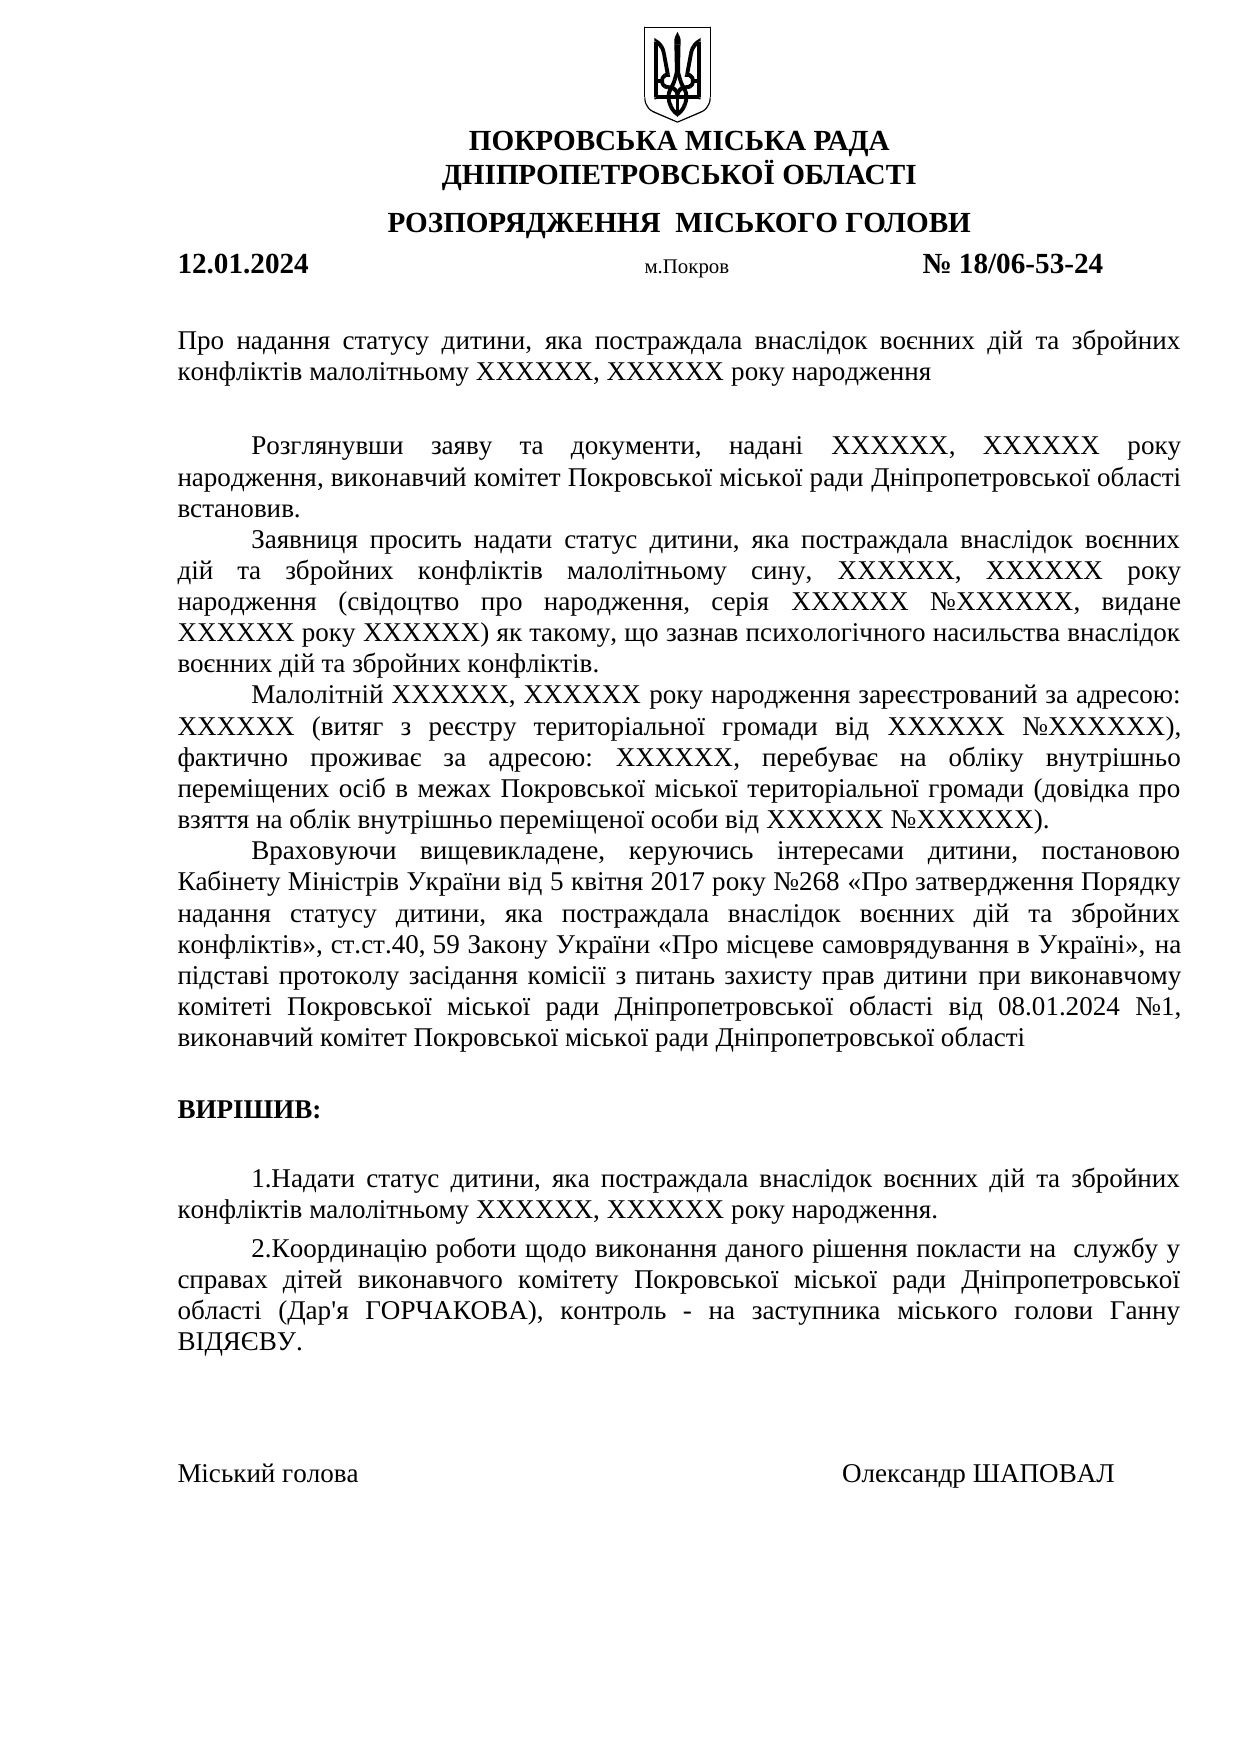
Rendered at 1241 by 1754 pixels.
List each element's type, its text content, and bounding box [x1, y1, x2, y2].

text Міський голова Олександр ШАПОВАЛ [177, 1457, 1181, 1488]
text ДНІПРОПЕТРОВСЬКОЇ ОБЛАСТІ [177, 157, 1181, 191]
text 1.Надати статус дитини, яка постраждала внаслідок воєнних дій та збройних конфліктів малолітньому ХХХХХХ, ХХХХХХ року народження. [177, 1162, 1181, 1224]
text Малолітній ХХХХХХ, ХХХХХХ року народження зареєстрований за адресою: ХХХХХХ (витяг з реєстру територіальної громади від ХХХХХХ №ХХХХХХ), фактично проживає за адресою: ХХХХХХ, перебуває на обліку внутрішньо переміщених осіб в межах Покровської міської територіальної громади (довідка про взяття на облік внутрішньо переміщеної особи від ХХХХХХ №ХХХХХХ). [177, 679, 1181, 834]
text Враховуючи вищевикладене, керуючись інтересами дитини, постановою Кабінету Міністрів України від 5 квітня 2017 року №268 «Про затвердження Порядку надання статусу дитини, яка постраждала внаслідок воєнних дій та збройних конфліктів», ст.ст.40, 59 Закону України «Про місцеве самоврядування в Україні», на підставі протоколу засідання комісії з питань захисту прав дитини при виконавчому комітеті Покровської міської ради Дніпропетровської області від 08.01.2024 №1, виконавчий комітет Покровської міської ради Дніпропетровської області [177, 834, 1181, 1052]
text ПОКРОВСЬКА МІСЬКА РАДА [177, 89, 1181, 157]
text Про надання статусу дитини, яка постраждала внаслідок воєнних дій та збройних конфліктів малолітньому ХХХХХХ, ХХХХХХ року народження [177, 324, 1181, 386]
text ВИРІШИВ: [177, 1093, 1181, 1124]
text Заявниця просить надати статус дитини, яка постраждала внаслідок воєнних дій та збройних конфліктів малолітньому сину, ХХХХХХ, ХХХХХХ року народження (свідоцтво про народження, серія ХХХХХХ №ХХХХХХ, видане ХХХХХХ року ХХХХХХ) як такому, що зазнав психологічного насильства внаслідок воєнних дій та збройних конфліктів. [177, 523, 1181, 679]
text РОЗПОРЯДЖЕННЯ МІСЬКОГО ГОЛОВИ [177, 205, 1181, 238]
text Розглянувши заяву та документи, надані ХХХХХХ, ХХХХХХ року народження, виконавчий комітет Покровської міської ради Дніпропетровської області встановив. [177, 429, 1181, 523]
text 12.01.2024 м.Покров № 18/06-53-24 [177, 246, 1181, 279]
text 2.Координацію роботи щодо виконання даного рішення покласти на службу у справах дітей виконавчого комітету Покровської міської ради Дніпропетровської області (Дар'я ГОРЧАКОВА), контроль - на заступника міського голови Ганну ВІДЯЄВУ. [177, 1232, 1181, 1356]
